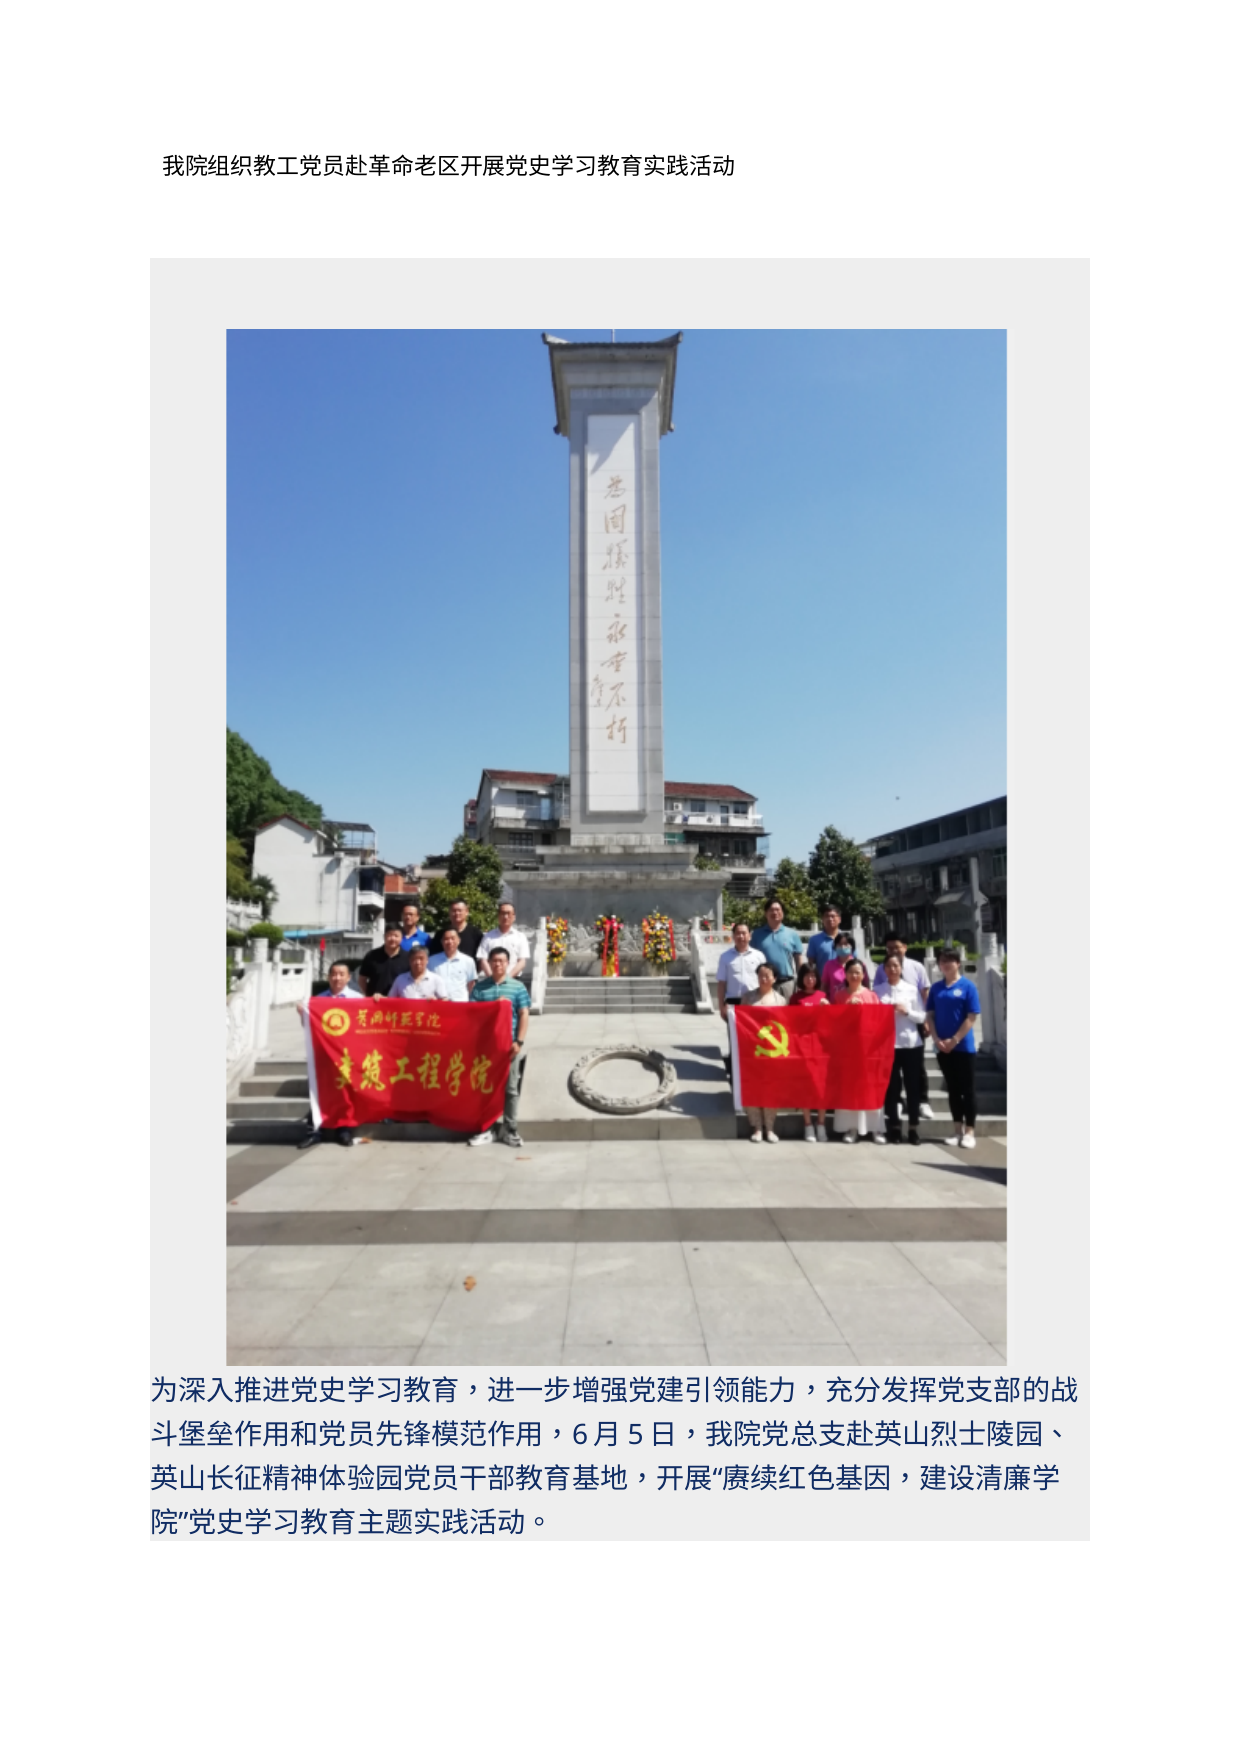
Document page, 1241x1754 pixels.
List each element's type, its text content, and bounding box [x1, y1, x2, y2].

text 为深入推进党史学习教育，进一步增强党建引领能力，充分发挥党支部的战斗堡垒作用和党员先锋模范作用，6月5日，我院党总支赴英山烈士陵园、英山长征精神体验园党员干部教育基地，开展“赓续红色基因，建设清廉学院”党史学习教育主题实践活动。 [150, 1370, 1090, 1541]
text 我院组织教工党员赴革命老区开展党史学习教育实践活动 [150, 150, 1090, 217]
picture [225, 329, 1015, 1366]
